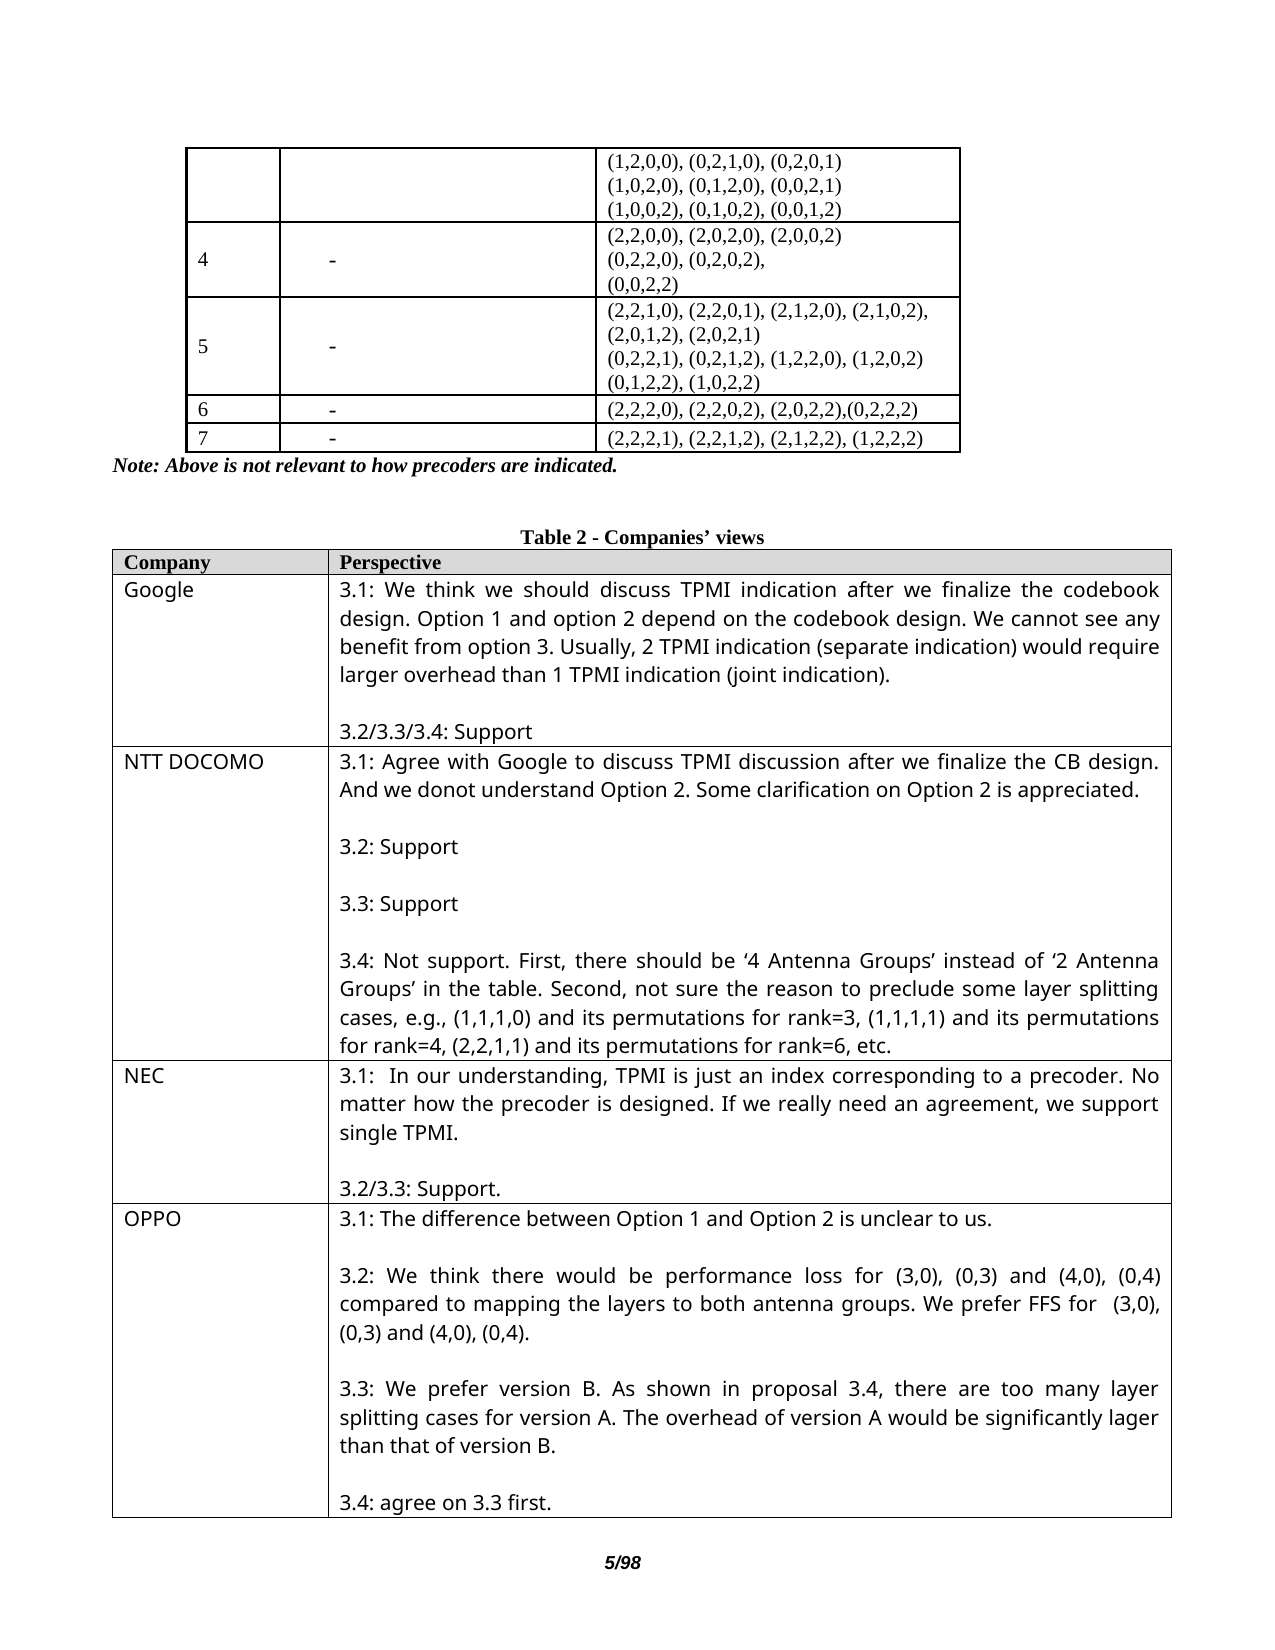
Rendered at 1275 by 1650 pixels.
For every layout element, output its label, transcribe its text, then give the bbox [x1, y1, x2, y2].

table_cell 3.1: We think we should discuss TPMI indication after we finalize the codebook design. Option 1 and option 2 depend on the codebook design. We cannot see any benefit from option 3. Usually, 2 TPMI indication (separate indication) would require larger overhead than 1 TPMI indication (joint indication). 3.2/3.3/3.4: Support [329, 575, 1171, 746]
table_cell 6 [188, 396, 279, 422]
table_cell Google [113, 575, 328, 746]
table_cell (2,2,0,0), (2,0,2,0), (2,0,0,2) (0,2,2,0), (0,2,0,2), (0,0,2,2) [597, 223, 959, 296]
table_cell NEC [113, 1061, 328, 1203]
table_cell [597, 149, 959, 221]
table_cell [281, 396, 595, 422]
table_cell NTT DOCOMO [113, 747, 328, 1060]
table_cell (2,2,2,1), (2,2,1,2), (2,1,2,2), (1,2,2,2) [597, 424, 959, 451]
table_cell 3.1: In our understanding, TPMI is just an index corresponding to a precoder. No matter how the precoder is designed. If we really need an agreement, we support single TPMI. 3.2/3.3: Support. [329, 1061, 1171, 1203]
table_cell (2,2,2,0), (2,2,0,2), (2,0,2,2),(0,2,2,2) [597, 396, 959, 422]
table_header Perspective [329, 550, 1171, 574]
table_cell 3 [188, 149, 279, 221]
table_cell 5 [188, 298, 279, 394]
table_cell [281, 424, 595, 451]
table_cell 3.1: The difference between Option 1 and Option 2 is unclear to us. 3.2: We think there would be performance loss for (3,0), (0,3) and (4,0), (0,4) compared to mapping the layers to both antenna groups. We prefer FFS for (3,0), (0,3) and (4,0), (0,4). 3.3: We prefer version B. As shown in proposal 3.4, there are too many layer splitting cases for version A. The overhead of version A would be significantly lager than that of version B. 3.4: agree on 3.3 first. [329, 1204, 1171, 1517]
table_cell 3.1: Agree with Google to discuss TPMI discussion after we finalize the CB design. And we donot understand Option 2. Some clarification on Option 2 is appreciated. 3.2: Support 3.3: Support 3.4: Not support. First, there should be ‘4 Antenna Groups’ instead of ‘2 Antenna Groups’ in the table. Second, not sure the reason to preclude some layer splitting cases, e.g., (1,1,1,0) and its permutations for rank=3, (1,1,1,1) and its permutations for rank=4, (2,2,1,1) and its permutations for rank=6, etc. [329, 747, 1171, 1060]
table_cell [281, 223, 595, 296]
text Note: Above is not relevant to how precoders are indicated. [112, 453, 1172, 477]
table_cell [281, 298, 595, 394]
table_cell (2,2,1,0), (2,2,0,1), (2,1,2,0), (2,1,0,2), (2,0,1,2), (2,0,2,1) (0,2,2,1), (0,2,1,2), (1,2,2,0), (1,2,0,2) (0,1,2,2), (1,0,2,2) [597, 298, 959, 394]
table_cell [281, 149, 595, 221]
table_header Company [113, 550, 328, 574]
table_cell 7 [188, 424, 279, 451]
table_cell OPPO [113, 1204, 328, 1517]
table_cell 4 [188, 223, 279, 296]
